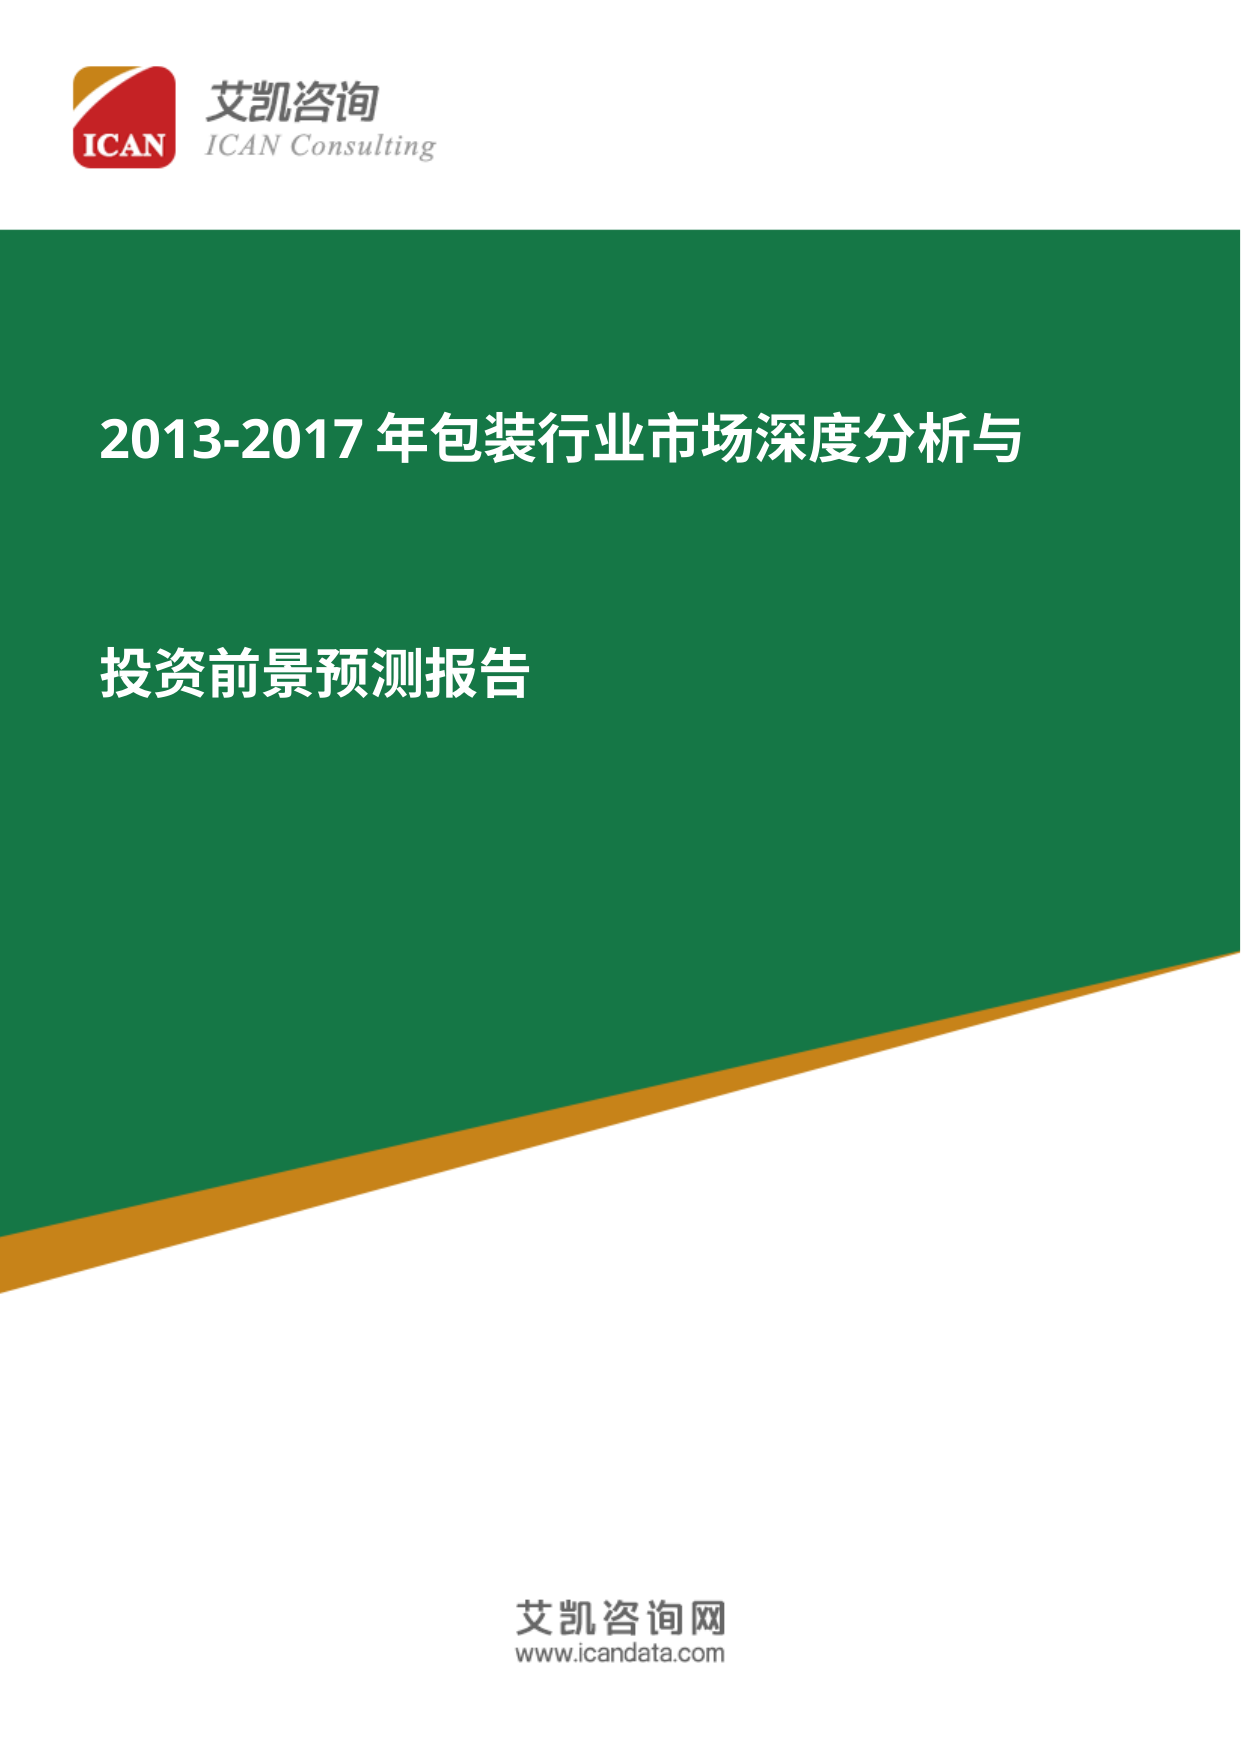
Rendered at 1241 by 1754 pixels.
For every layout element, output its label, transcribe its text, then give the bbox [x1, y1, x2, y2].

subtitle 2013-2017年包装行业市场深度分析与投资前景预测报告 [99, 386, 1053, 718]
picture [0, 5, 1241, 1754]
